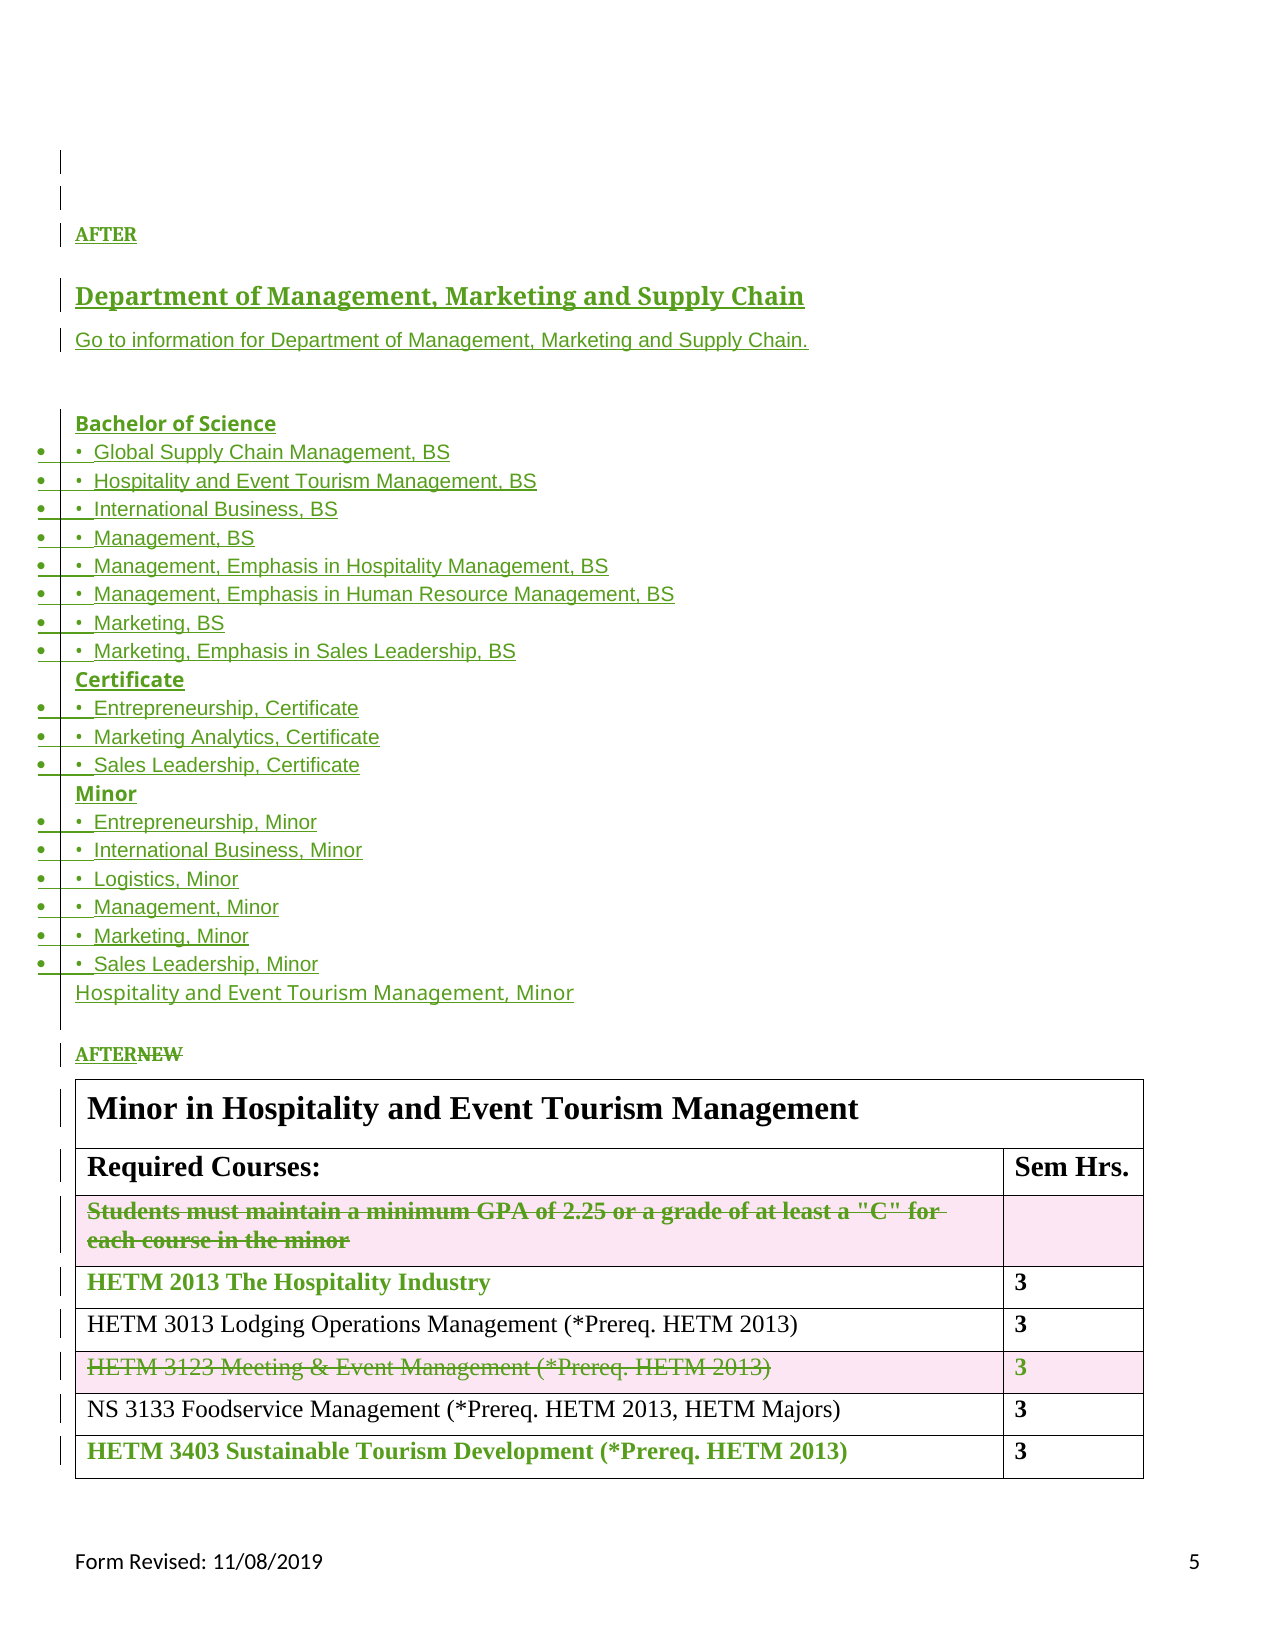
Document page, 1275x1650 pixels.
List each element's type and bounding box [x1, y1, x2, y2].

table_cell [1004, 1149, 1143, 1195]
table_cell [1004, 1309, 1143, 1351]
table_cell [76, 1267, 1003, 1308]
table_cell [1004, 1267, 1143, 1308]
table_cell [76, 1149, 1003, 1195]
table_cell [76, 1309, 1003, 1351]
table_cell [76, 1436, 1003, 1477]
table_cell [76, 1394, 1003, 1435]
table_cell [1004, 1436, 1143, 1477]
table_cell [1004, 1394, 1143, 1435]
table_header [76, 1080, 1143, 1148]
